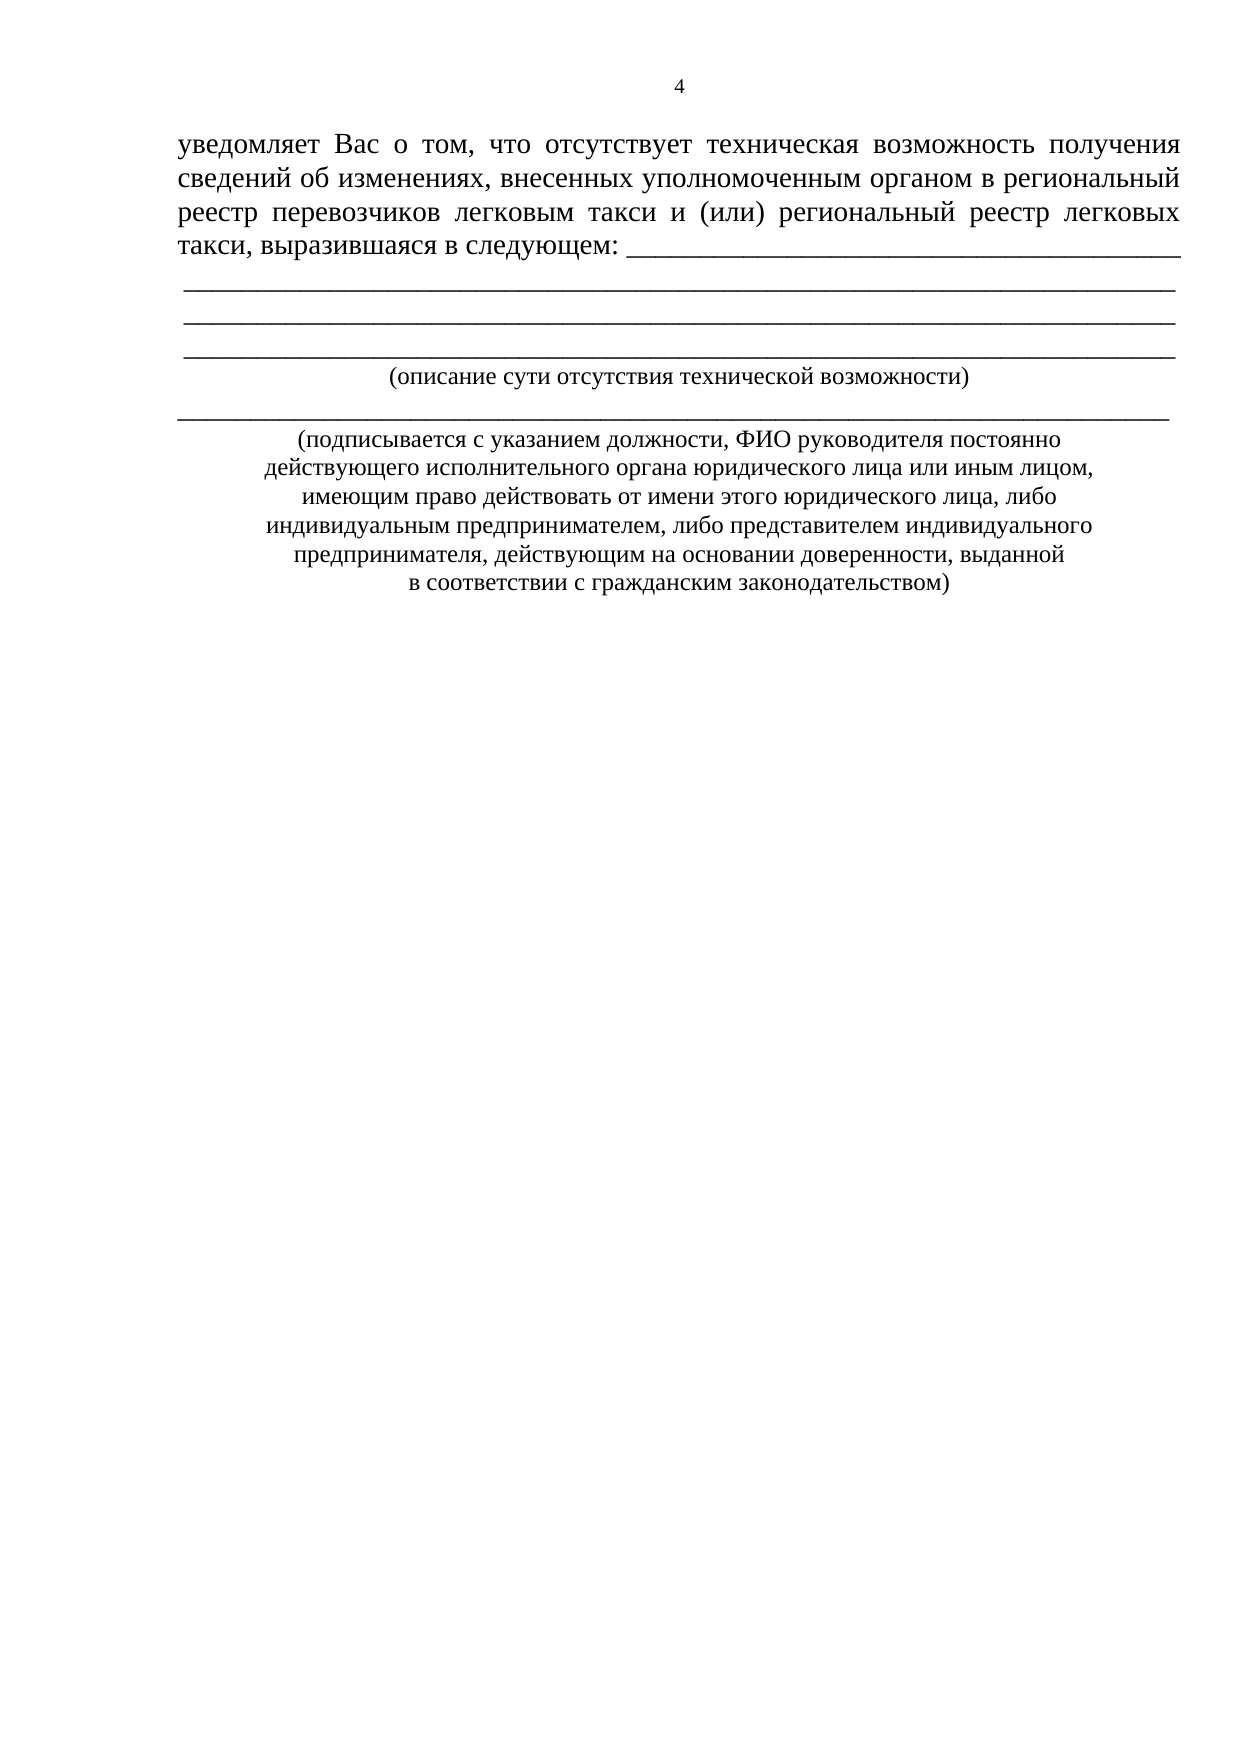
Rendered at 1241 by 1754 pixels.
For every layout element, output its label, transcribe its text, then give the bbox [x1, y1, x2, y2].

text в соответствии с гражданским законодательством) [177, 567, 1181, 596]
text ____________________________________________________________________ [177, 390, 1181, 424]
text индивидуальным предпринимателем, либо представителем индивидуального [177, 510, 1181, 539]
text имеющим право действовать от имени этого юридического лица, либо [177, 481, 1181, 510]
text (описание сути отсутствия технической возможности) [177, 361, 1181, 390]
text действующего исполнительного органа юридического лица или иным лицом, [177, 452, 1181, 481]
text предпринимателя, действующим на основании доверенности, выданной [177, 539, 1181, 567]
text ____________________________________________________________________________________________________________________________________________________________________________________________________________ [177, 261, 1181, 361]
text (подписывается с указанием должности, ФИО руководителя постоянно [177, 424, 1181, 452]
text уведомляет Вас о том, что отсутствует техническая возможность получения сведений об изменениях, внесенных уполномоченным органом в региональный реестр перевозчиков легковым такси и (или) региональный реестр легковых такси, выразившаяся в следующем: ______________________________________ [177, 127, 1181, 261]
